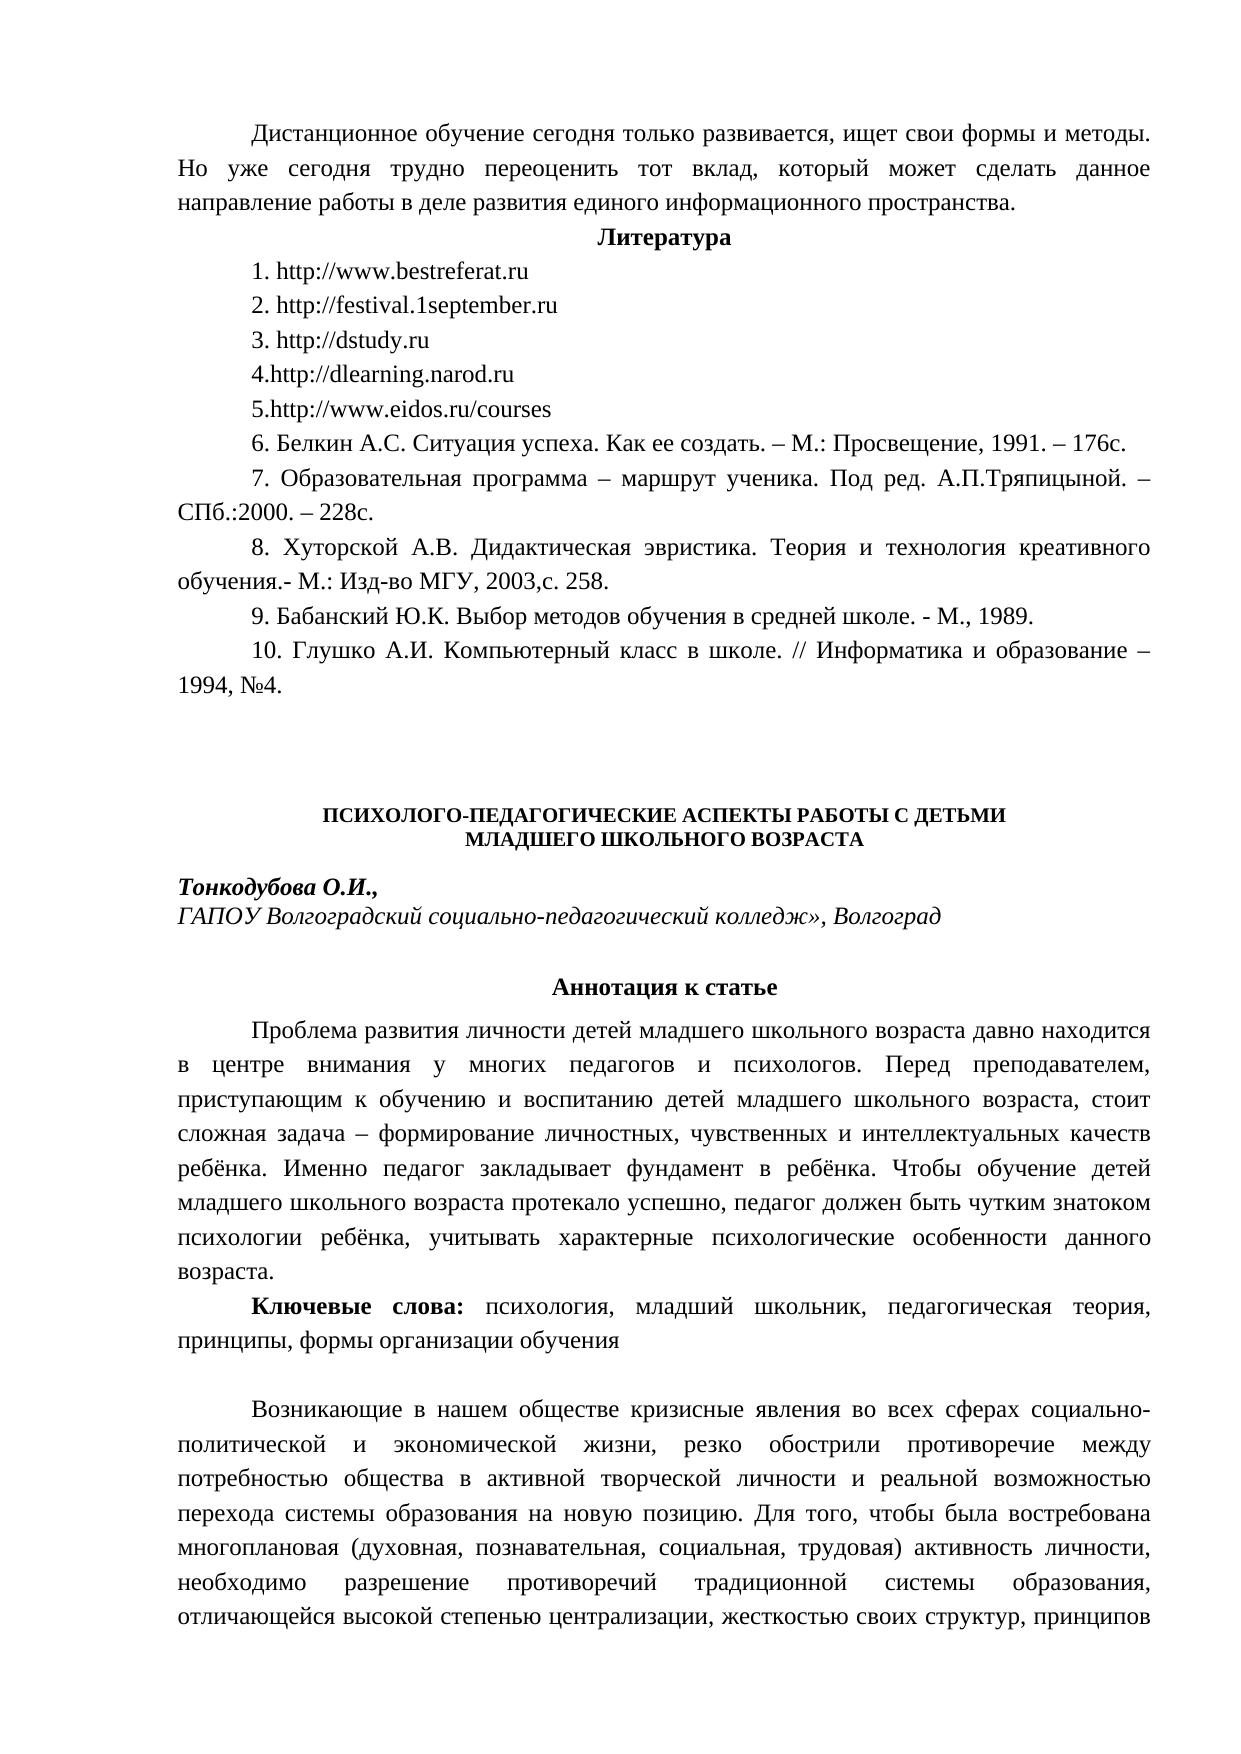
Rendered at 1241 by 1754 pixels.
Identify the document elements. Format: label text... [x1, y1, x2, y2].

text 6. Белкин А.С. Ситуация успеха. Как ее создать. – М.: Просвещение, 1991. – 176с. [177, 428, 1152, 457]
text Аннотация к статье [177, 972, 1152, 1001]
text Тонкодубова О.И., [177, 872, 1152, 901]
text Ключевые слова: психология, младший школьник, педагогическая теория, принципы, формы организации обучения [177, 1291, 1152, 1354]
text Дистанционное обучение сегодня только развивается, ищет свои формы и методы. Но уже сегодня трудно переоценить тот вклад, который может сделать данное направление работы в деле развития единого информационного пространства. [177, 118, 1152, 216]
text 2. http://festival.1september.ru [177, 291, 1152, 319]
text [177, 1394, 1152, 1630]
text ГАПОУ Волгоградский социально-педагогический колледж», Волгоград [177, 901, 1152, 930]
text 4.http://dlearning.narod.ru [177, 359, 1152, 388]
text 9. Бабанский Ю.К. Выбор методов обучения в средней школе. - М., 1989. [177, 601, 1152, 629]
text 5.http://www.eidos.ru/courses [177, 394, 1152, 423]
text 1. http://www.bestreferat.ru [177, 256, 1152, 285]
text Проблема развития личности детей младшего школьного возраста давно находится в центре внимания у многих педагогов и психологов. Перед преподавателем, приступающим к обучению и воспитанию детей младшего школьного возраста, стоит сложная задача – формирование личностных, чувственных и интеллектуальных качеств ребёнка. Именно педагог закладывает фундамент в ребёнка. Чтобы обучение детей младшего школьного возраста протекало успешно, педагог должен быть чутким знатоком психологии ребёнка, учитывать характерные психологические особенности данного возраста. [177, 1015, 1152, 1285]
text 7. Образовательная программа – маршрут ученика. Под ред. А.П.Тряпицыной. –СПб.:2000. – 228с. [177, 463, 1152, 526]
text 10. Глушко А.И. Компьютерный класс в школе. // Информатика и образование – 1994, №4. [177, 635, 1152, 698]
text Литература [177, 222, 1152, 250]
text 8. Хуторской А.В. Дидактическая эвристика. Теория и технология креативного обучения.- М.: Изд-во МГУ, 2003,с. 258. [177, 532, 1152, 595]
text МЛАДШЕГО ШКОЛЬНОГО ВОЗРАСТА [177, 827, 1152, 851]
text 3. http://dstudy.ru [177, 325, 1152, 354]
text ПСИХОЛОГО-ПЕДАГОГИЧЕСКИЕ АСПЕКТЫ РАБОТЫ С ДЕТЬМИ [177, 803, 1152, 827]
